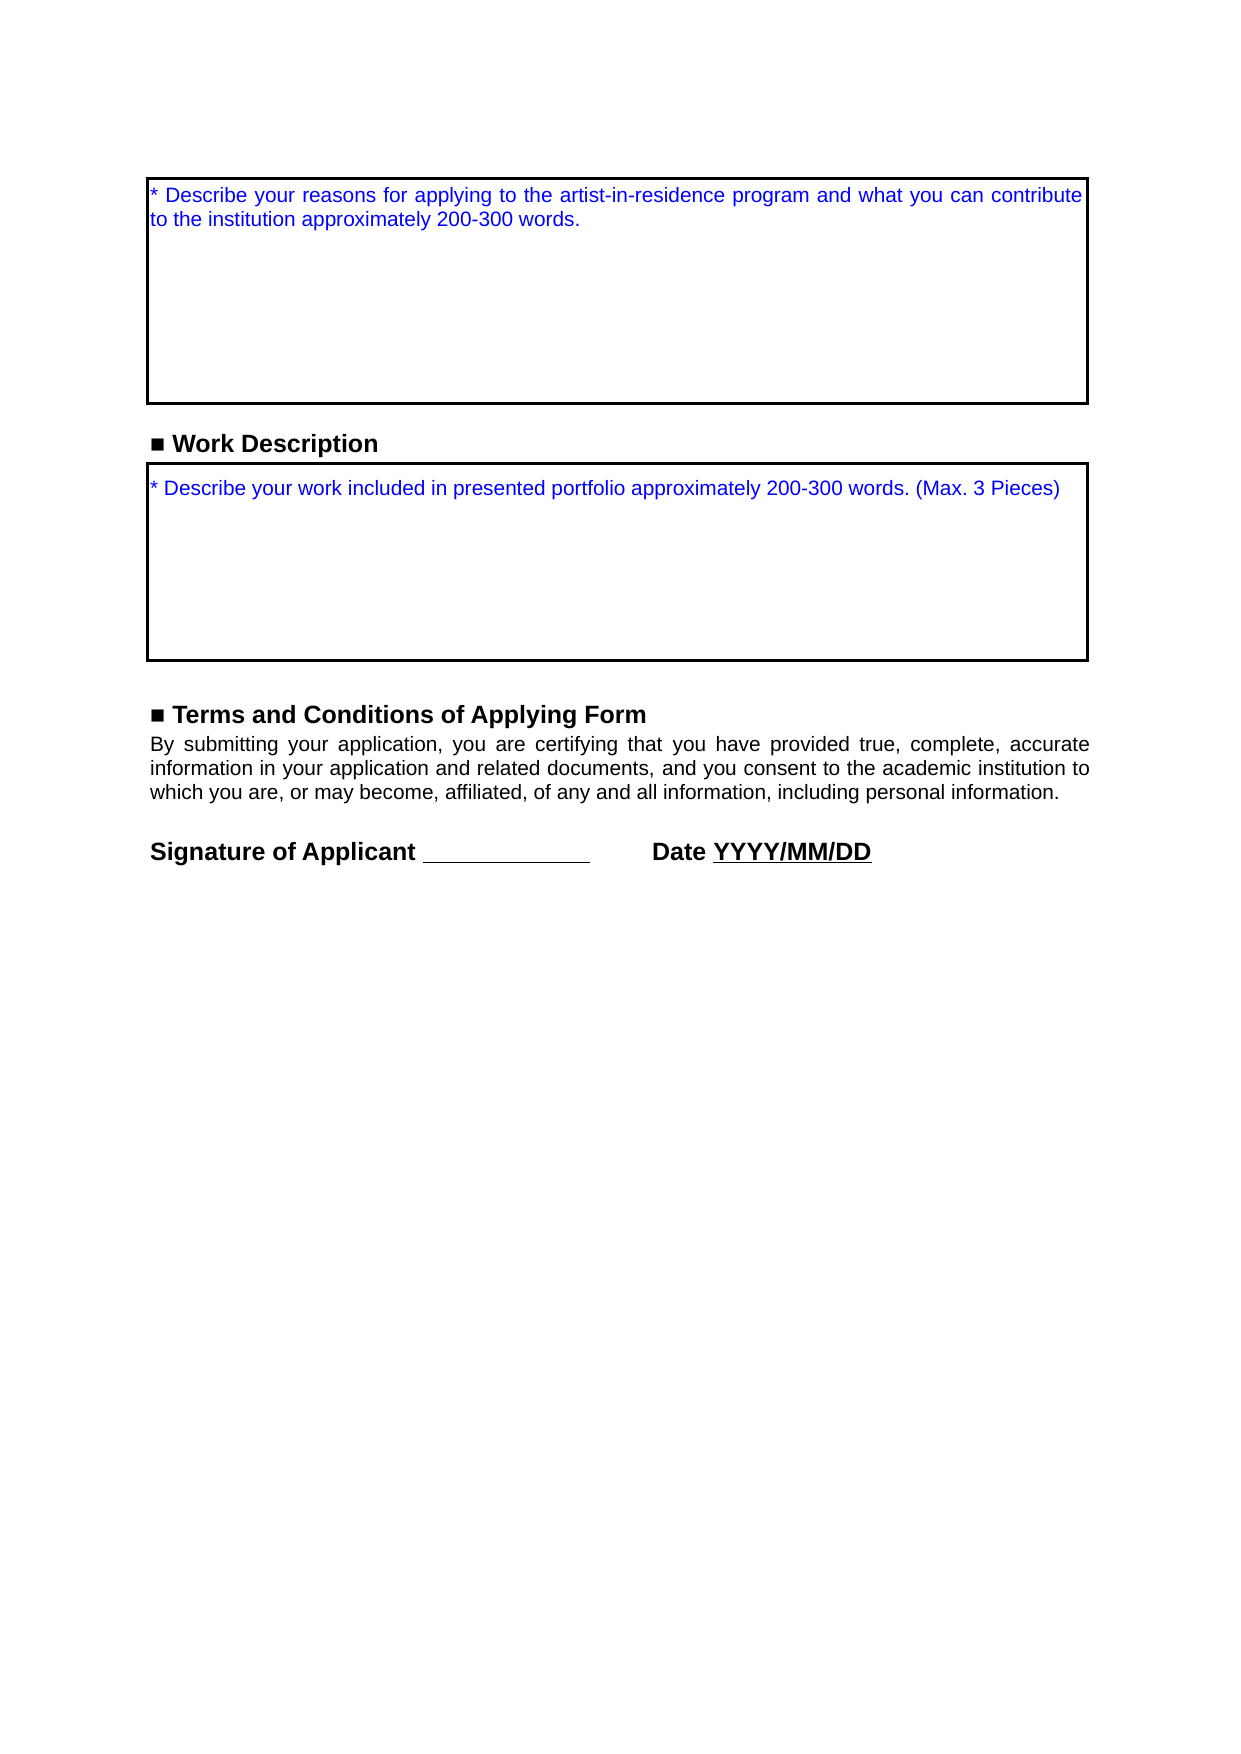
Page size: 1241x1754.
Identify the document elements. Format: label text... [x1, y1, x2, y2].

table_header * Describe your work included in presented portfolio approximately 200-300 words. (Max. 3 Pieces) [149, 465, 1086, 659]
text ■ Work Description [150, 429, 1090, 458]
text By submitting your application, you are certifying that you have provided true, complete, accurate information in your application and related documents, and you consent to the academic institution to which you are, or may become, affiliated, of any and all information, including personal information. [150, 732, 1090, 804]
text Signature of Applicant Date YYYY/MM/DD [150, 837, 1090, 866]
text ■ Terms and Conditions of Applying Form [150, 700, 1090, 729]
table_header * Describe your reasons for applying to the artist-in-residence program and what you can contribute to the institution approximately 200-300 words. [149, 180, 1086, 402]
